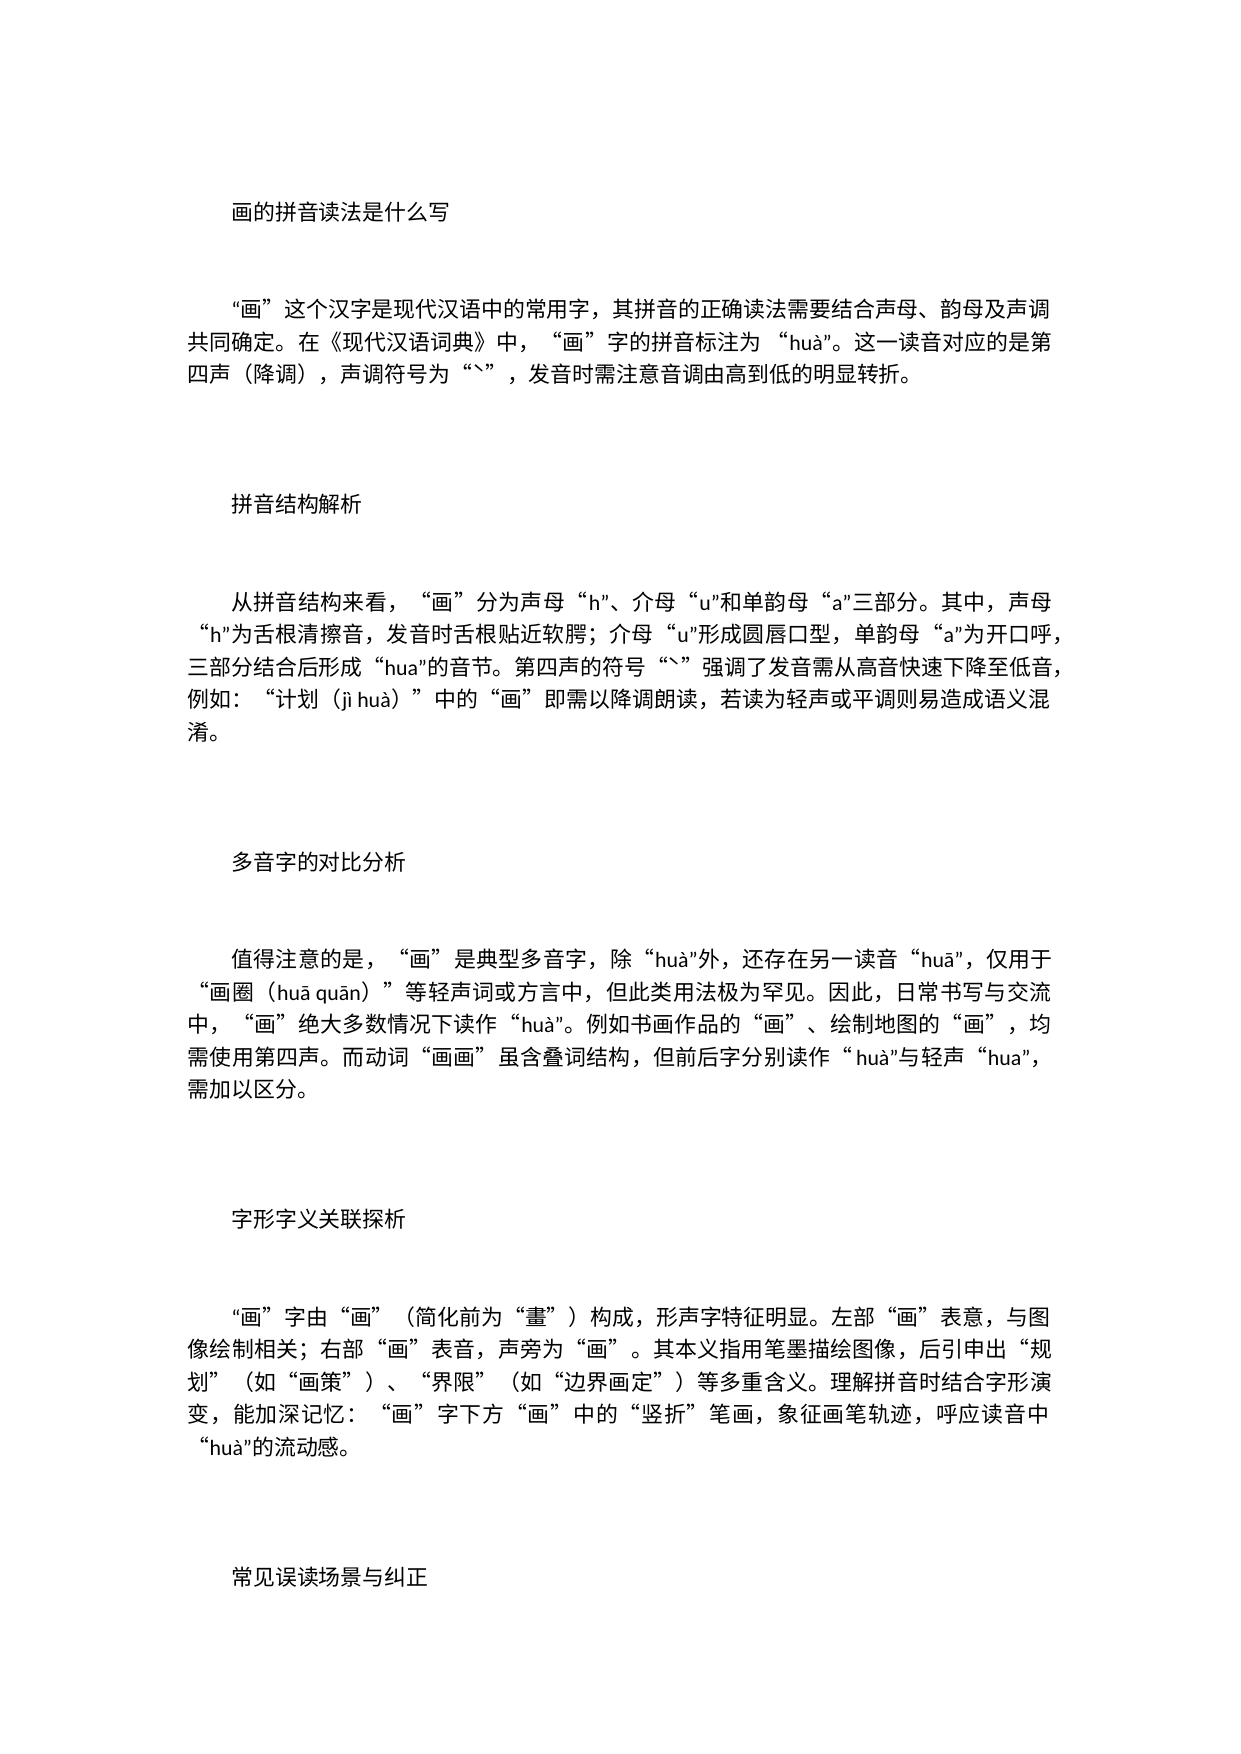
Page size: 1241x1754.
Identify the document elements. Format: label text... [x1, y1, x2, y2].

text 值得注意的是，“画”是典型多音字，除“huà”外，还存在另一读音“huā”，仅用于“画圈（huā quān）”等轻声词或方言中，但此类用法极为罕见。因此，日常书写与交流中，“画”绝大多数情况下读作“huà”。例如书画作品的“画”、绘制地图的“画”，均需使用第四声。而动词“画画”虽含叠词结构，但前后字分别读作“huà”与轻声“hua”，需加以区分。 [187, 942, 1053, 1104]
text 多音字的对比分析 [187, 844, 1053, 877]
text “画”这个汉字是现代汉语中的常用字，其拼音的正确读法需要结合声母、韵母及声调共同确定。在《现代汉语词典》中，“画”字的拼音标注为 “huà”。这一读音对应的是第四声（降调），声调符号为“ˋ”，发音时需注意音调由高到低的明显转折。 [187, 292, 1053, 389]
text 拼音结构解析 [187, 487, 1053, 519]
text 画的拼音读法是什么写 [187, 194, 1053, 227]
text 字形字义关联探析 [187, 1202, 1053, 1234]
text 从拼音结构来看，“画”分为声母“h”、介母“u”和单韵母“a”三部分。其中，声母“h”为舌根清擦音，发音时舌根贴近软腭；介母“u”形成圆唇口型，单韵母“a”为开口呼，三部分结合后形成“hua”的音节。第四声的符号“ˋ”强调了发音需从高音快速下降至低音，例如：“计划（jì huà）”中的“画”即需以降调朗读，若读为轻声或平调则易造成语义混淆。 [187, 584, 1053, 747]
text “画”字由“画”（简化前为“畫”）构成，形声字特征明显。左部“画”表意，与图像绘制相关；右部“画”表音，声旁为“画”。其本义指用笔墨描绘图像，后引申出“规划”（如“画策”）、“界限”（如“边界画定”）等多重含义。理解拼音时结合字形演变，能加深记忆：“画”字下方“画”中的“竖折”笔画，象征画笔轨迹，呼应读音中“huà”的流动感。 [187, 1299, 1053, 1462]
text 常见误读场景与纠正 [187, 1559, 1053, 1592]
